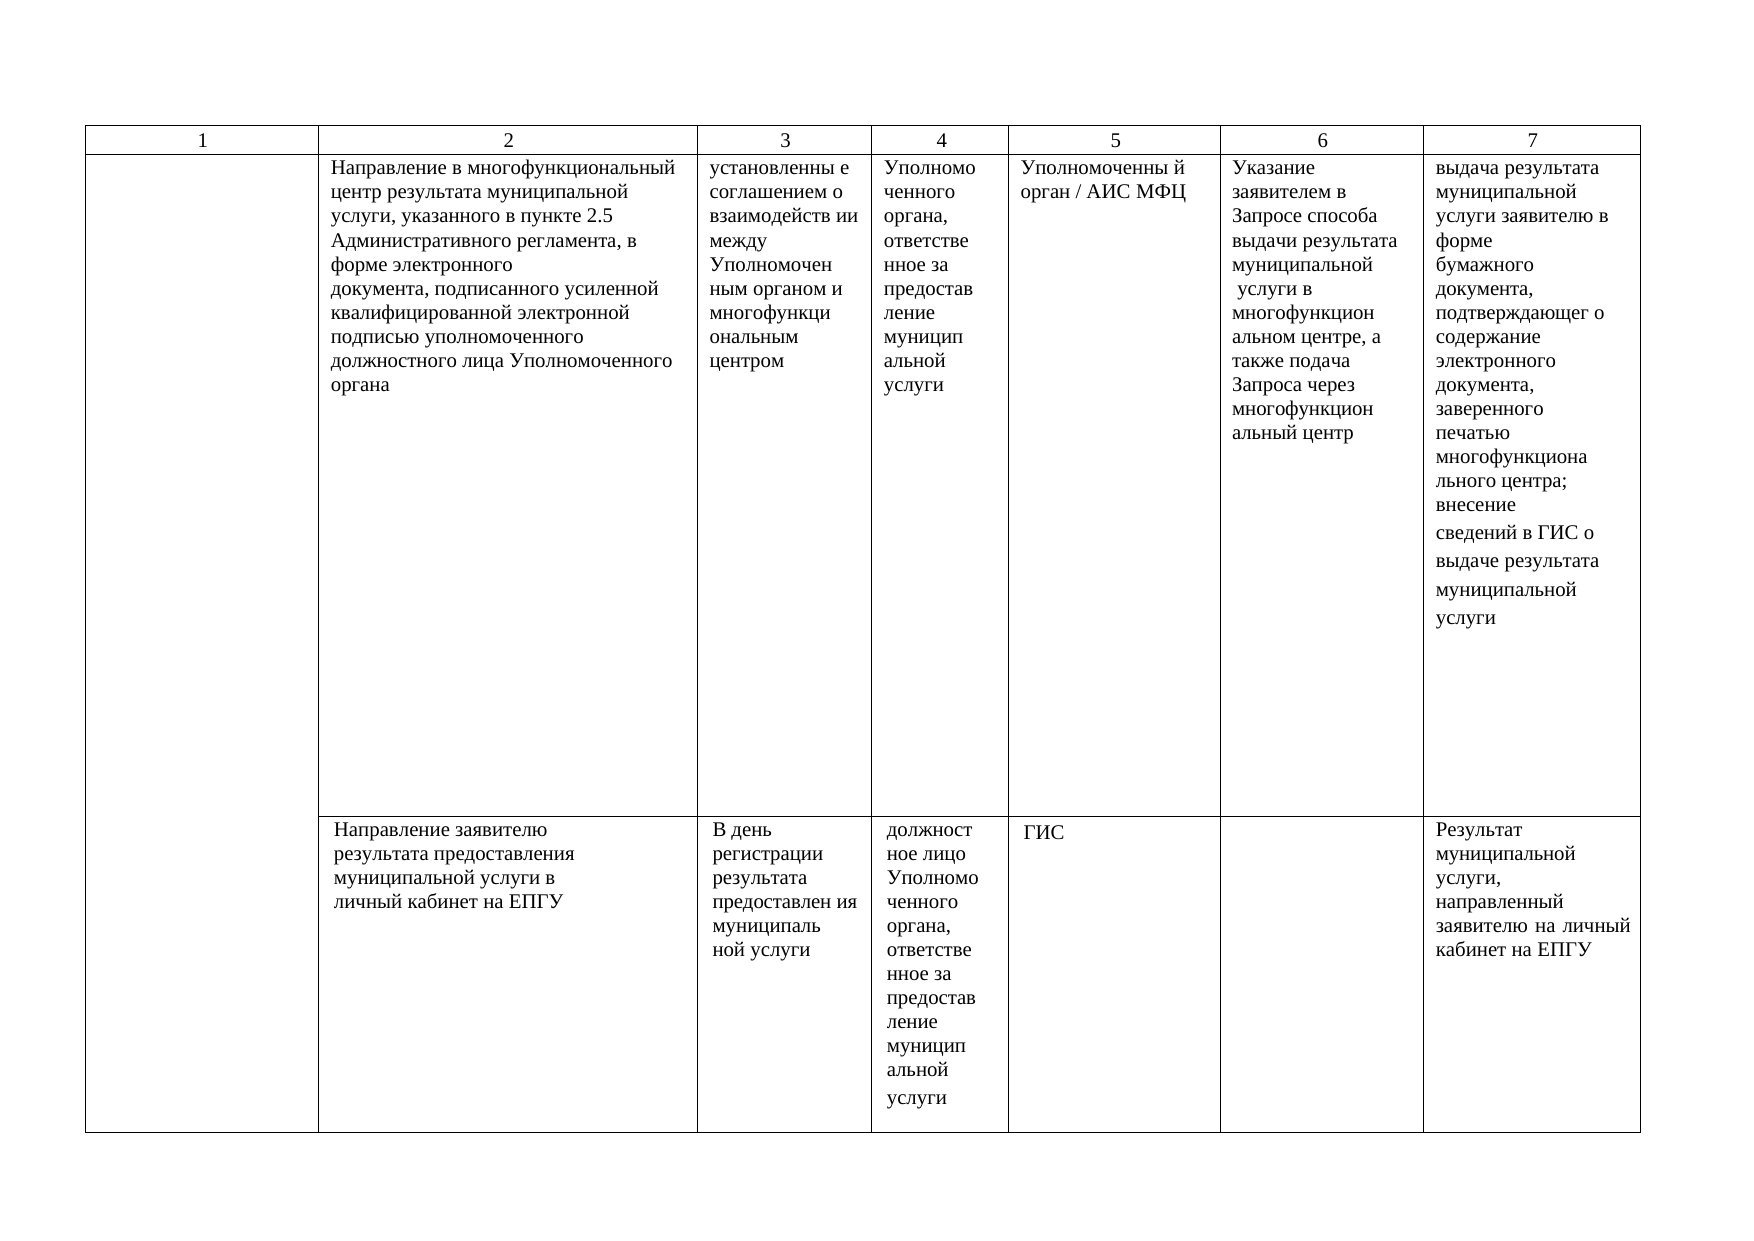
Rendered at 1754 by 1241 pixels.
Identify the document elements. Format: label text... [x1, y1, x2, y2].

table_header 3 [698, 126, 871, 154]
table_cell Направление заявителю результата предоставления муниципальной услуги в личный кабинет на ЕПГУ [319, 817, 697, 1132]
table_header 6 [1221, 126, 1423, 154]
table_cell Результат муниципальной услуги, направленный заявителю на личный кабинет на ЕПГУ [1424, 817, 1640, 1132]
table_cell [86, 155, 318, 1132]
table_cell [872, 817, 1008, 1132]
table_cell В день регистрации результата предоставлен ия муниципаль ной услуги [698, 817, 871, 1132]
table_cell выдача результата муниципальной услуги заявителю в форме бумажного документа, подтверждающег о содержание электронного документа, заверенного печатью многофункциона льного центра; внесение сведений в ГИС о выдаче результата муниципальной услуги [1424, 155, 1640, 816]
table_cell Указание заявителем в Запросе способа выдачи результата муниципальной услуги в многофункцион альном центре, а также подача Запроса через многофункцион альный центр [1221, 155, 1423, 816]
table_header 4 [872, 126, 1008, 154]
table_cell Направление в многофункциональный центр результата муниципальной услуги, указанного в пункте 2.5 Административного регламента, в форме электронного документа, подписанного усиленной квалифицированной электронной подписью уполномоченного должностного лица Уполномоченного органа [319, 155, 697, 816]
table_header 5 [1009, 126, 1220, 154]
table_cell ГИС [1009, 817, 1220, 1132]
table_header 1 [86, 126, 318, 154]
table_cell [1221, 817, 1423, 1132]
table_cell Уполномо ченного органа, ответстве нное за предостав ление муницип альной услуги [872, 155, 1008, 816]
table_header 7 [1424, 126, 1640, 154]
table_cell Уполномоченны й орган / АИС МФЦ [1009, 155, 1220, 816]
table_cell установленны е соглашением о взаимодейств ии между Уполномочен ным органом и многофункци ональным центром [698, 155, 871, 816]
table_header 2 [319, 126, 697, 154]
